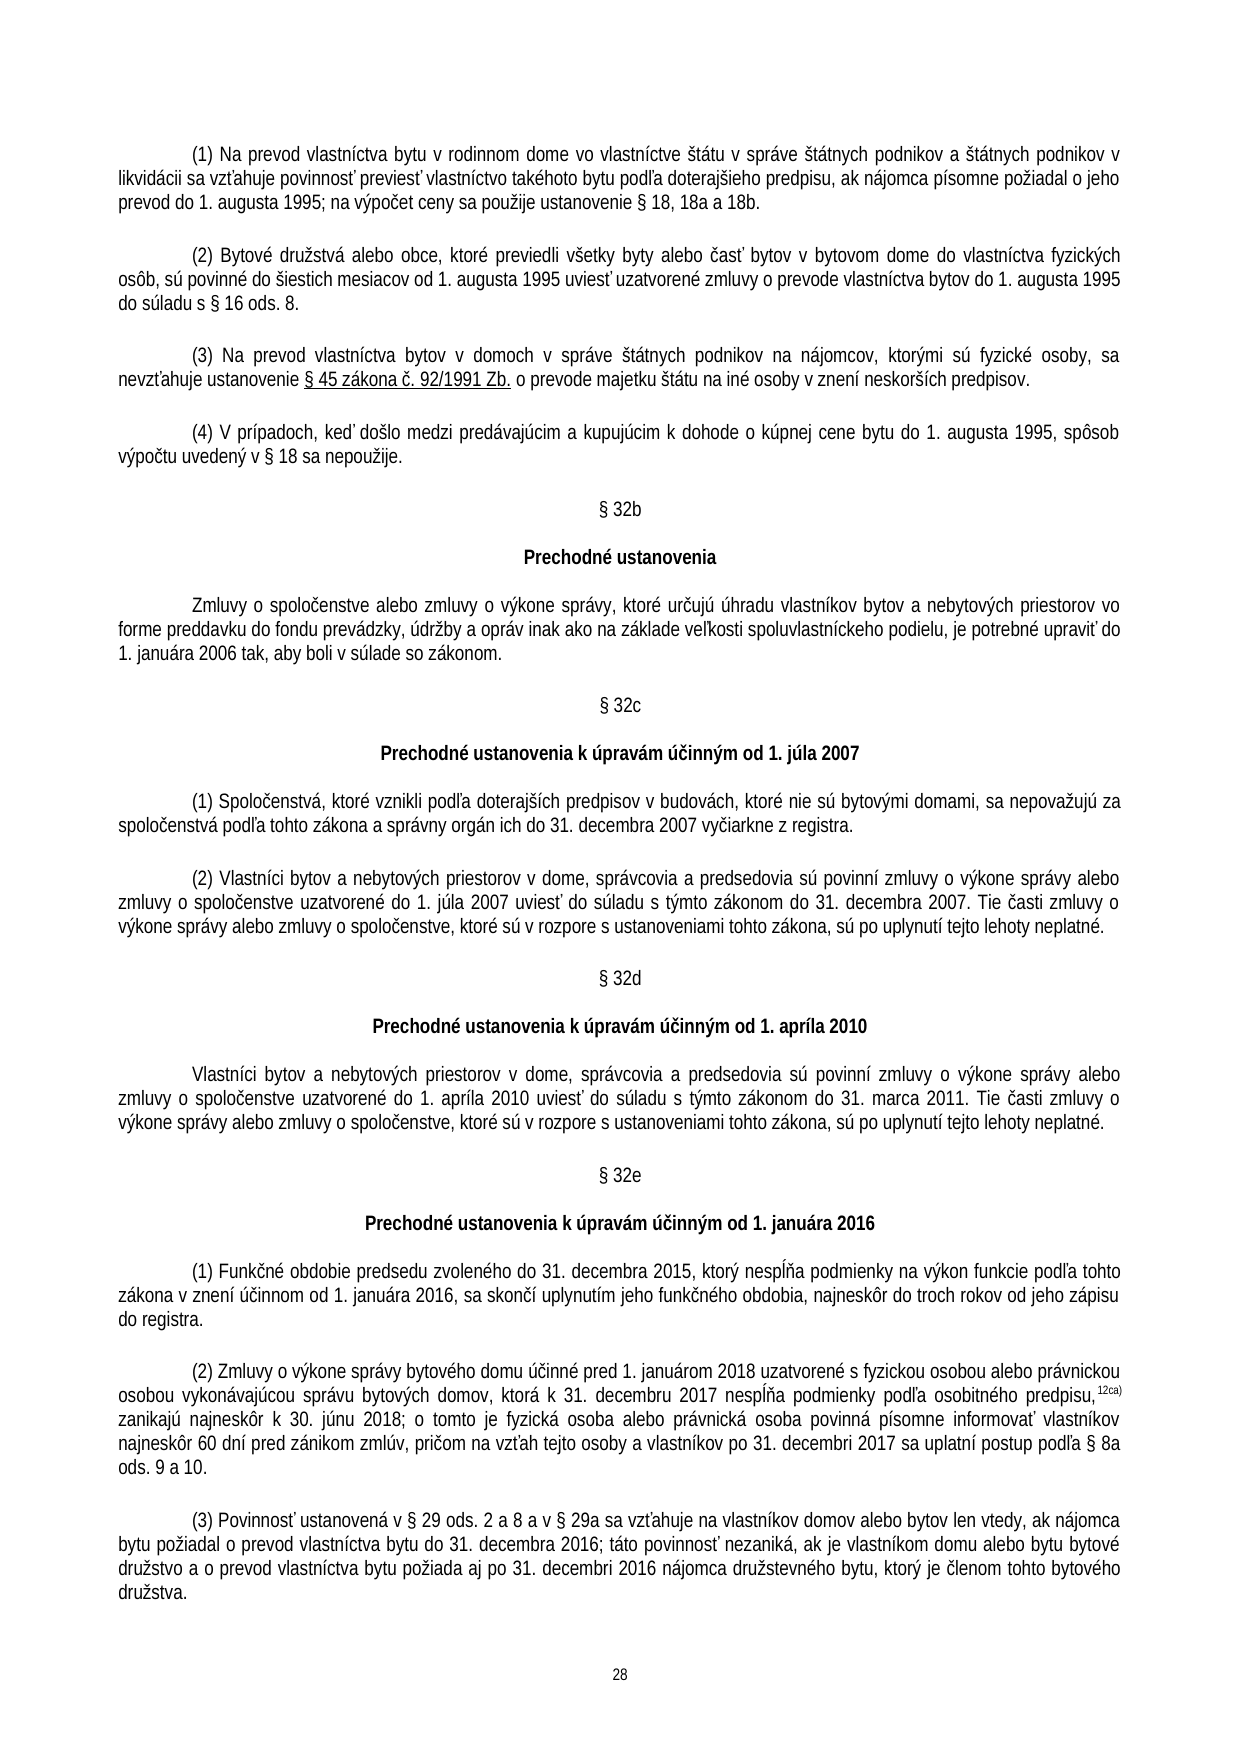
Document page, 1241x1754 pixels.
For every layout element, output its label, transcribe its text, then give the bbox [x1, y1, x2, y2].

text Zmluvy o spoločenstve alebo zmluvy o výkone správy, ktoré určujú úhradu vlastníkov bytov a nebytových priestorov vo forme preddavku do fondu prevádzky, údržby a opráv inak ako na základe veľkosti spoluvlastníckeho podielu, je potrebné upraviť do 1. januára 2006 tak, aby boli v súlade so zákonom. [118, 592, 1122, 664]
text § 32e [118, 1163, 1122, 1187]
text (2) Bytové družstvá alebo obce, ktoré previedli všetky byty alebo časť bytov v bytovom dome do vlastníctva fyzických osôb, sú povinné do šiestich mesiacov od 1. augusta 1995 uviesť uzatvorené zmluvy o prevode vlastníctva bytov do 1. augusta 1995 do súladu s § 16 ods. 8. [118, 243, 1122, 314]
text Vlastníci bytov a nebytových priestorov v dome, správcovia a predsedovia sú povinní zmluvy o výkone správy alebo zmluvy o spoločenstve uzatvorené do 1. apríla 2010 uviesť do súladu s týmto zákonom do 31. marca 2011. Tie časti zmluvy o výkone správy alebo zmluvy o spoločenstve, ktoré sú v rozpore s ustanoveniami tohto zákona, sú po uplynutí tejto lehoty neplatné. [118, 1062, 1122, 1134]
text (4) V prípadoch, keď došlo medzi predávajúcim a kupujúcim k dohode o kúpnej cene bytu do 1. augusta 1995, spôsob výpočtu uvedený v § 18 sa nepoužije. [118, 420, 1122, 468]
text (3) Povinnosť ustanovená v § 29 ods. 2 a 8 a v § 29a sa vzťahuje na vlastníkov domov alebo bytov len vtedy, ak nájomca bytu požiadal o prevod vlastníctva bytu do 31. decembra 2016; táto povinnosť nezaniká, ak je vlastníkom domu alebo bytu bytové družstvo a o prevod vlastníctva bytu požiada aj po 31. decembri 2016 nájomca družstevného bytu, ktorý je členom tohto bytového družstva. [118, 1508, 1122, 1603]
text (1) Spoločenstvá, ktoré vznikli podľa doterajších predpisov v budovách, ktoré nie sú bytovými domami, sa nepovažujú za spoločenstvá podľa tohto zákona a správny orgán ich do 31. decembra 2007 vyčiarkne z registra. [118, 789, 1122, 837]
text (1) Funkčné obdobie predsedu zvoleného do 31. decembra 2015, ktorý nespĺňa podmienky na výkon funkcie podľa tohto zákona v znení účinnom od 1. januára 2016, sa skončí uplynutím jeho funkčného obdobia, najneskôr do troch rokov od jeho zápisu do registra. [118, 1258, 1122, 1330]
text § 32d [118, 966, 1122, 990]
text Prechodné ustanovenia k úpravám účinným od 1. júla 2007 [118, 741, 1122, 765]
text § 32b [118, 497, 1122, 521]
text Prechodné ustanovenia k úpravám účinným od 1. januára 2016 [118, 1211, 1122, 1234]
text (3) Na prevod vlastníctva bytov v domoch v správe štátnych podnikov na nájomcov, ktorými sú fyzické osoby, sa nevzťahuje ustanovenie § 45 zákona č. 92/1991 Zb. o prevode majetku štátu na iné osoby v znení neskorších predpisov. [118, 343, 1122, 391]
text (1) Na prevod vlastníctva bytu v rodinnom dome vo vlastníctve štátu v správe štátnych podnikov a štátnych podnikov v likvidácii sa vzťahuje povinnosť previesť vlastníctvo takéhoto bytu podľa doterajšieho predpisu, ak nájomca písomne požiadal o jeho prevod do 1. augusta 1995; na výpočet ceny sa použije ustanovenie § 18, 18a a 18b. [118, 142, 1122, 214]
text § 32c [118, 693, 1122, 717]
text (2) Zmluvy o výkone správy bytového domu účinné pred 1. januárom 2018 uzatvorené s fyzickou osobou alebo právnickou osobou vykonávajúcou správu bytových domov, ktorá k 31. decembru 2017 nespĺňa podmienky podľa osobitného predpisu,12ca) zanikajú najneskôr k 30. júnu 2018; o tomto je fyzická osoba alebo právnická osoba povinná písomne informovať vlastníkov najneskôr 60 dní pred zánikom zmlúv, pričom na vzťah tejto osoby a vlastníkov po 31. decembri 2017 sa uplatní postup podľa § 8a ods. 9 a 10. [118, 1359, 1122, 1479]
text (2) Vlastníci bytov a nebytových priestorov v dome, správcovia a predsedovia sú povinní zmluvy o výkone správy alebo zmluvy o spoločenstve uzatvorené do 1. júla 2007 uviesť do súladu s týmto zákonom do 31. decembra 2007. Tie časti zmluvy o výkone správy alebo zmluvy o spoločenstve, ktoré sú v rozpore s ustanoveniami tohto zákona, sú po uplynutí tejto lehoty neplatné. [118, 866, 1122, 937]
text Prechodné ustanovenia k úpravám účinným od 1. apríla 2010 [118, 1014, 1122, 1038]
text Prechodné ustanovenia [118, 544, 1122, 568]
